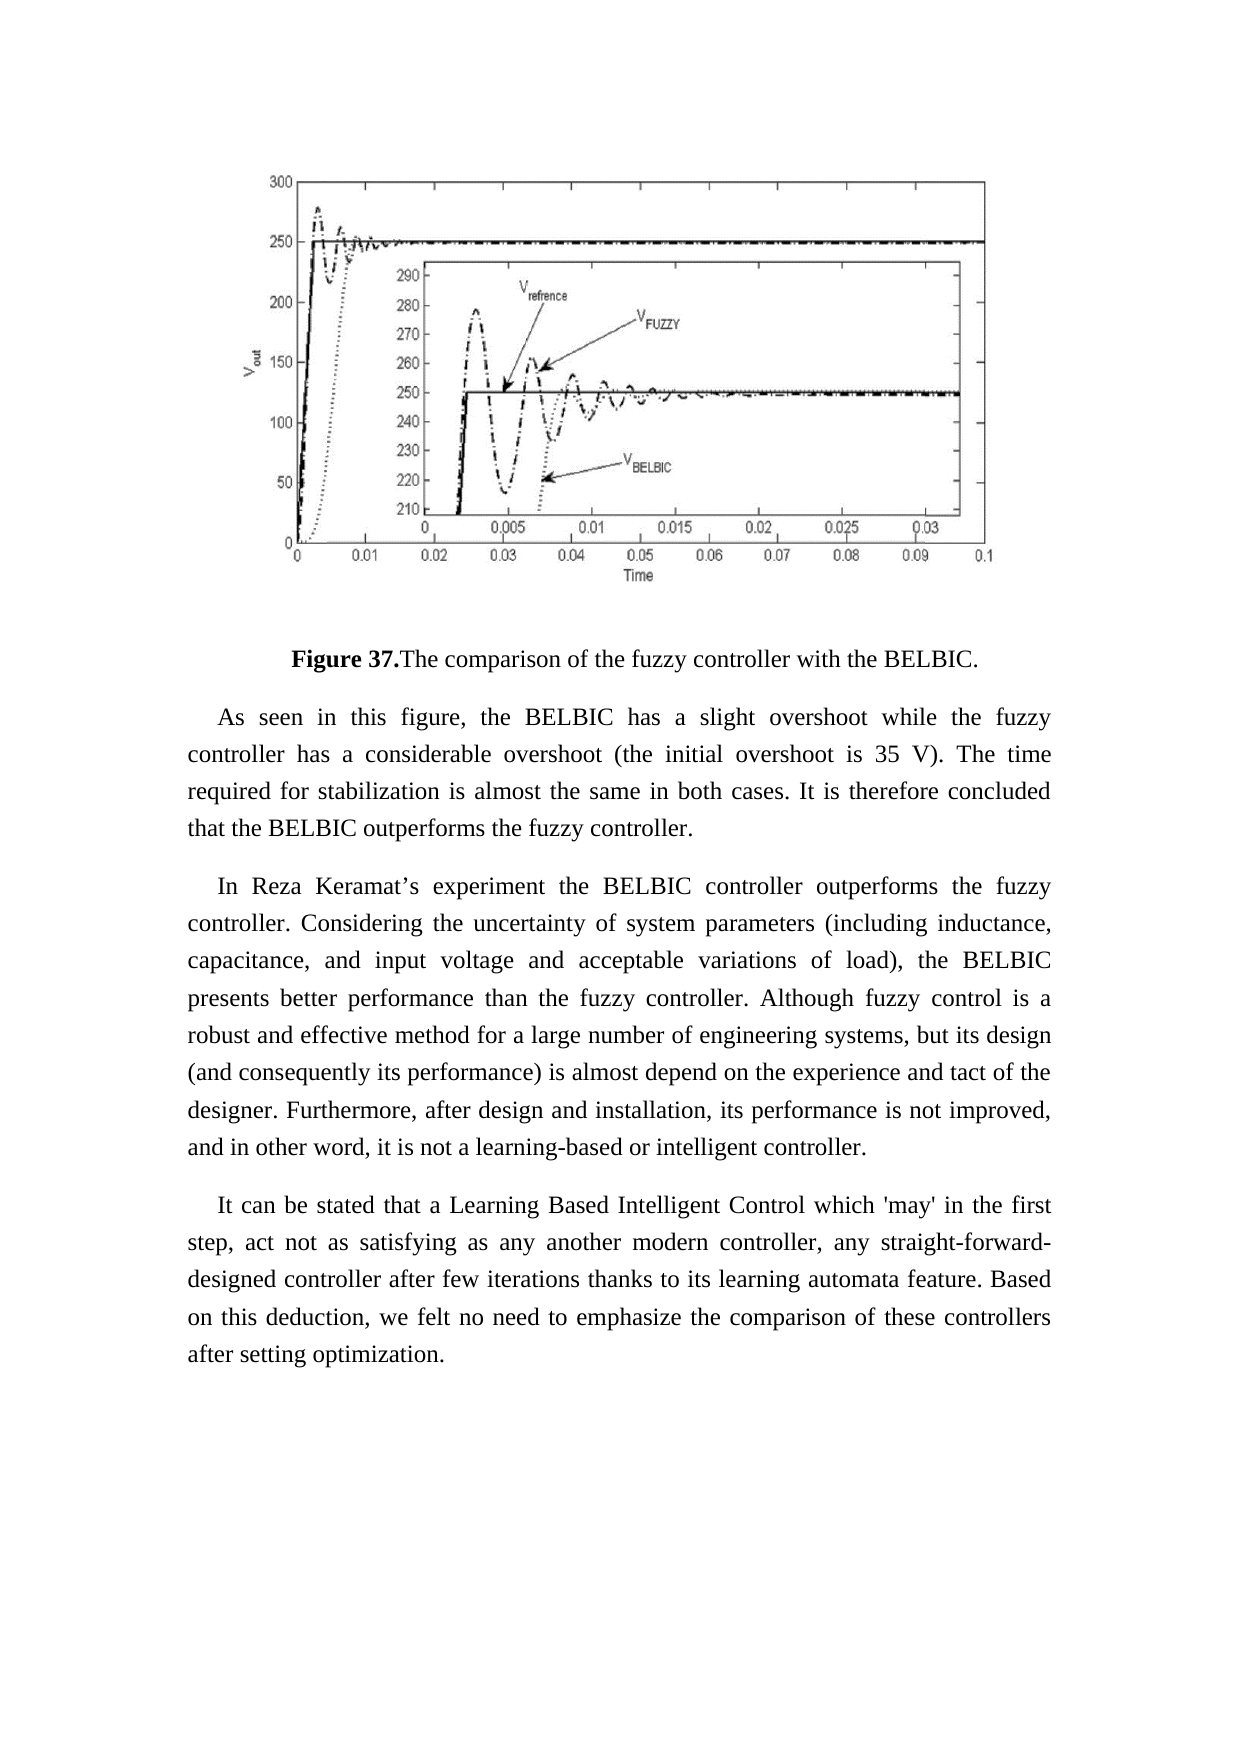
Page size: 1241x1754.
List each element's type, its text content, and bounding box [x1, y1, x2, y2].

text In Reza Keramat’s experiment the BELBIC controller outperforms the fuzzy controller. Considering the uncertainty of system parameters (including inductance, capacitance, and input voltage and acceptable variations of load), the BELBIC presents better performance than the fuzzy controller. Although fuzzy control is a robust and effective method for a large number of engineering systems, but its design (and consequently its performance) is almost depend on the experience and tact of the designer. Furthermore, after design and installation, its performance is not improved, and in other word, it is not a learning-based or intelligent controller. [187, 869, 1053, 1163]
picture [236, 161, 1005, 588]
text As seen in this figure, the BELBIC has a slight overshoot while the fuzzy controller has a considerable overshoot (the initial overshoot is 35 V). The time required for stabilization is almost the same in both cases. It is therefore concluded that the BELBIC outperforms the fuzzy controller. [187, 700, 1053, 844]
text It can be stated that a Learning Based Intelligent Control which 'may' in the first step, act not as satisfying as any another modern controller, any straight-forward-designed controller after few iterations thanks to its learning automata feature. Based on this deduction, we felt no need to emphasize the comparison of these controllers after setting optimization. [187, 1188, 1053, 1369]
text Figure 37.The comparison of the fuzzy controller with the BELBIC. [187, 642, 1053, 674]
